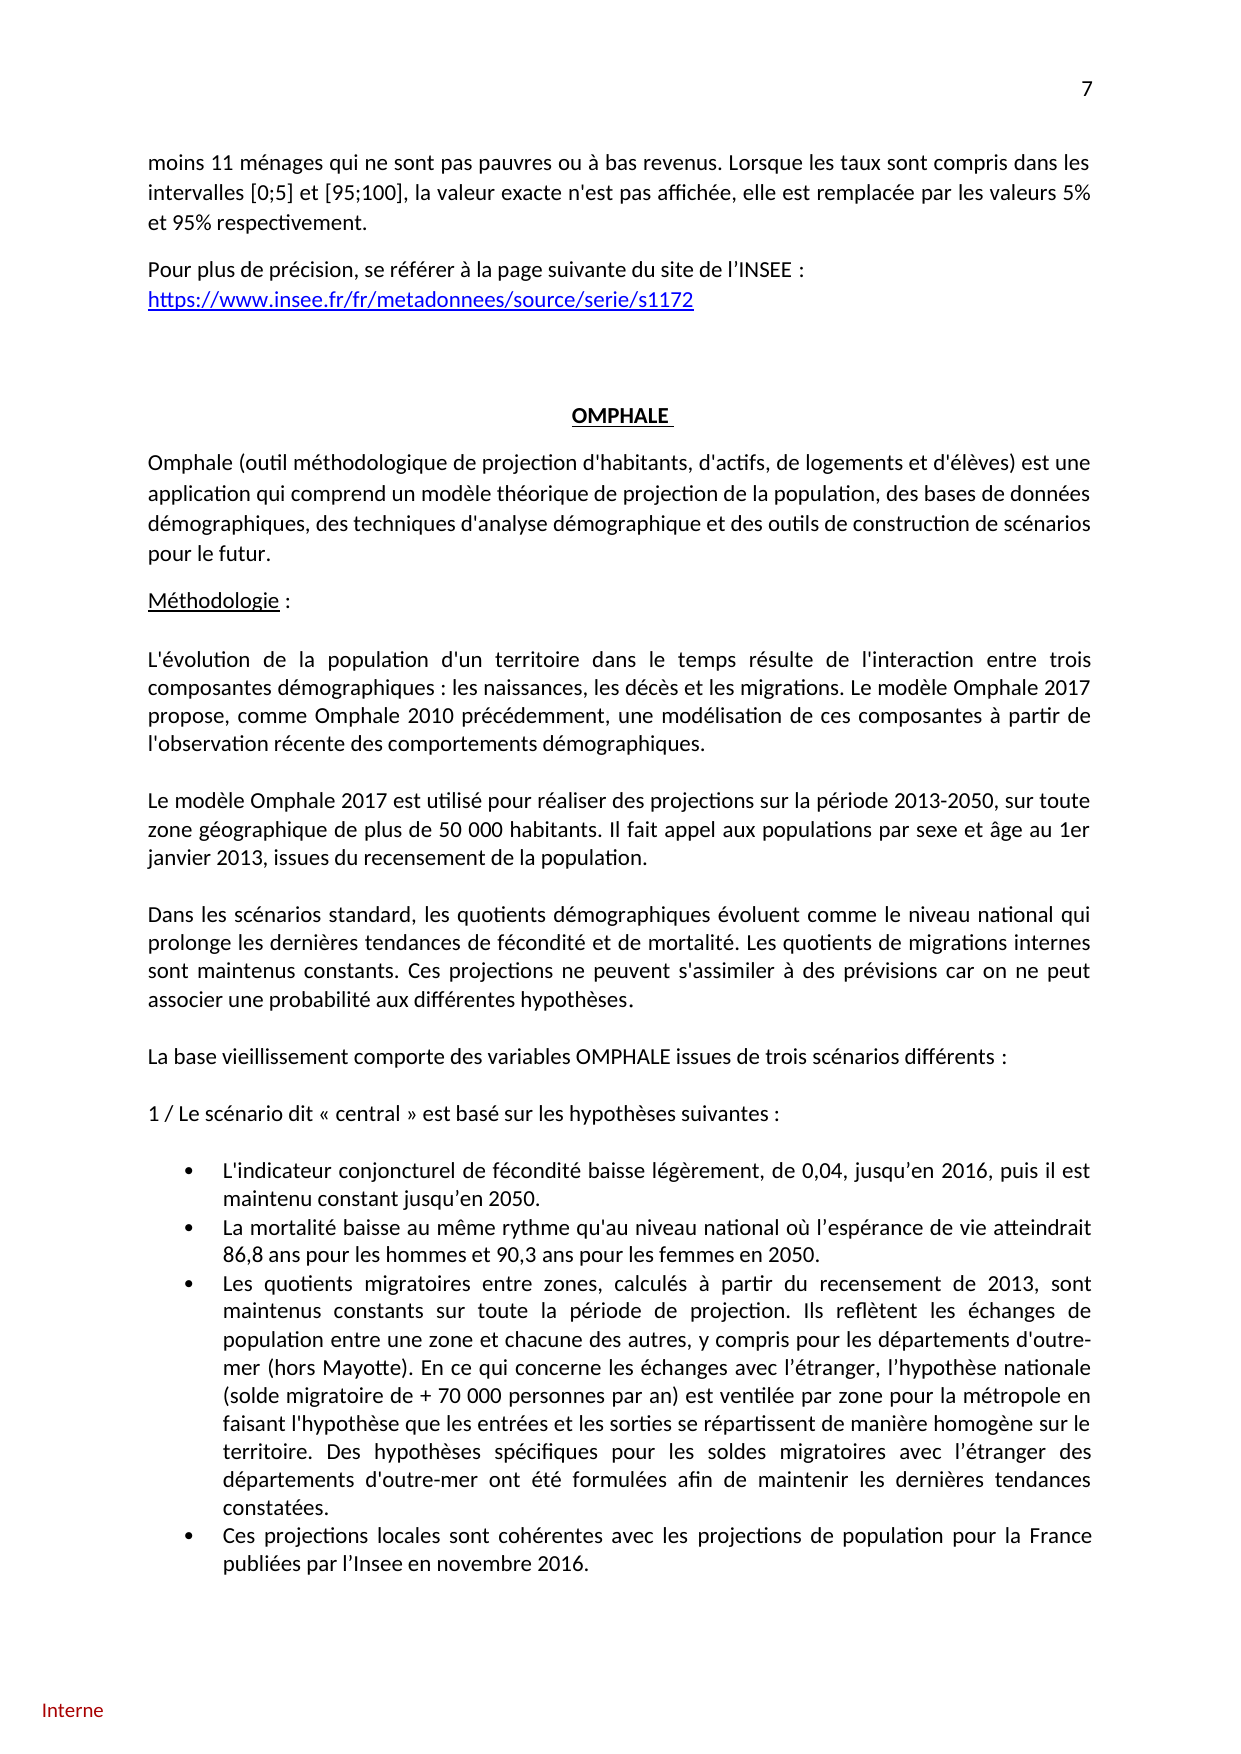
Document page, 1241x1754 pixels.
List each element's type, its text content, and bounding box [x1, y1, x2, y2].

text L'évolution de la population d'un territoire dans le temps résulte de l'interaction entre trois composantes démographiques : les naissances, les décès et les migrations. Le modèle Omphale 2017 propose, comme Omphale 2010 précédemment, une modélisation de ces composantes à partir de l'observation récente des comportements démographiques. [148, 645, 1093, 757]
text Pour plus de précision, se référer à la page suivante du site de l’INSEE : https://www.insee.fr/fr/metadonnees/source/serie/s1172 [148, 255, 1093, 313]
text Dans les scénarios standard, les quotients démographiques évoluent comme le niveau national qui prolonge les dernières tendances de fécondité et de mortalité. Les quotients de migrations internes sont maintenus constants. Ces projections ne peuvent s'assimiler à des prévisions car on ne peut associer une probabilité aux différentes hypothèses. [148, 900, 1093, 1013]
list Ces projections locales sont cohérentes avec les projections de population pour la France publiées par l’Insee en novembre 2016. [185, 1521, 1093, 1577]
list L'indicateur conjoncturel de fécondité baisse légèrement, de 0,04, jusqu’en 2016, puis il est maintenu constant jusqu’en 2050. [185, 1157, 1093, 1213]
text OMPHALE [148, 402, 1093, 430]
text Le modèle Omphale 2017 est utilisé pour réaliser des projections sur la période 2013-2050, sur toute zone géographique de plus de 50 000 habitants. Il fait appel aux populations par sexe et âge au 1er janvier 2013, issues du recensement de la population. [148, 787, 1093, 871]
list La mortalité baisse au même rythme qu'au niveau national où l’espérance de vie atteindrait 86,8 ans pour les hommes et 90,3 ans pour les femmes en 2050. [185, 1213, 1093, 1269]
text Omphale (outil méthodologique de projection d'habitants, d'actifs, de logements et d'élèves) est une application qui comprend un modèle théorique de projection de la population, des bases de données démographiques, des techniques d'analyse démographique et des outils de construction de scénarios pour le futur. [148, 448, 1093, 567]
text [148, 148, 1093, 236]
list Les quotients migratoires entre zones, calculés à partir du recensement de 2013, sont maintenus constants sur toute la période de projection. Ils reflètent les échanges de population entre une zone et chacune des autres, y compris pour les départements d'outre-mer (hors Mayotte). En ce qui concerne les échanges avec l’étranger, l’hypothèse nationale (solde migratoire de + 70 000 personnes par an) est ventilée par zone pour la métropole en faisant l'hypothèse que les entrées et les sorties se répartissent de manière homogène sur le territoire. Des hypothèses spécifiques pour les soldes migratoires avec l’étranger des départements d'outre-mer ont été formulées afin de maintenir les dernières tendances constatées. [185, 1269, 1093, 1521]
text La base vieillissement comporte des variables OMPHALE issues de trois scénarios différents : [148, 1042, 1093, 1070]
text Méthodologie : [148, 586, 1093, 614]
text 1 / Le scénario dit « central » est basé sur les hypothèses suivantes : [148, 1099, 1093, 1127]
